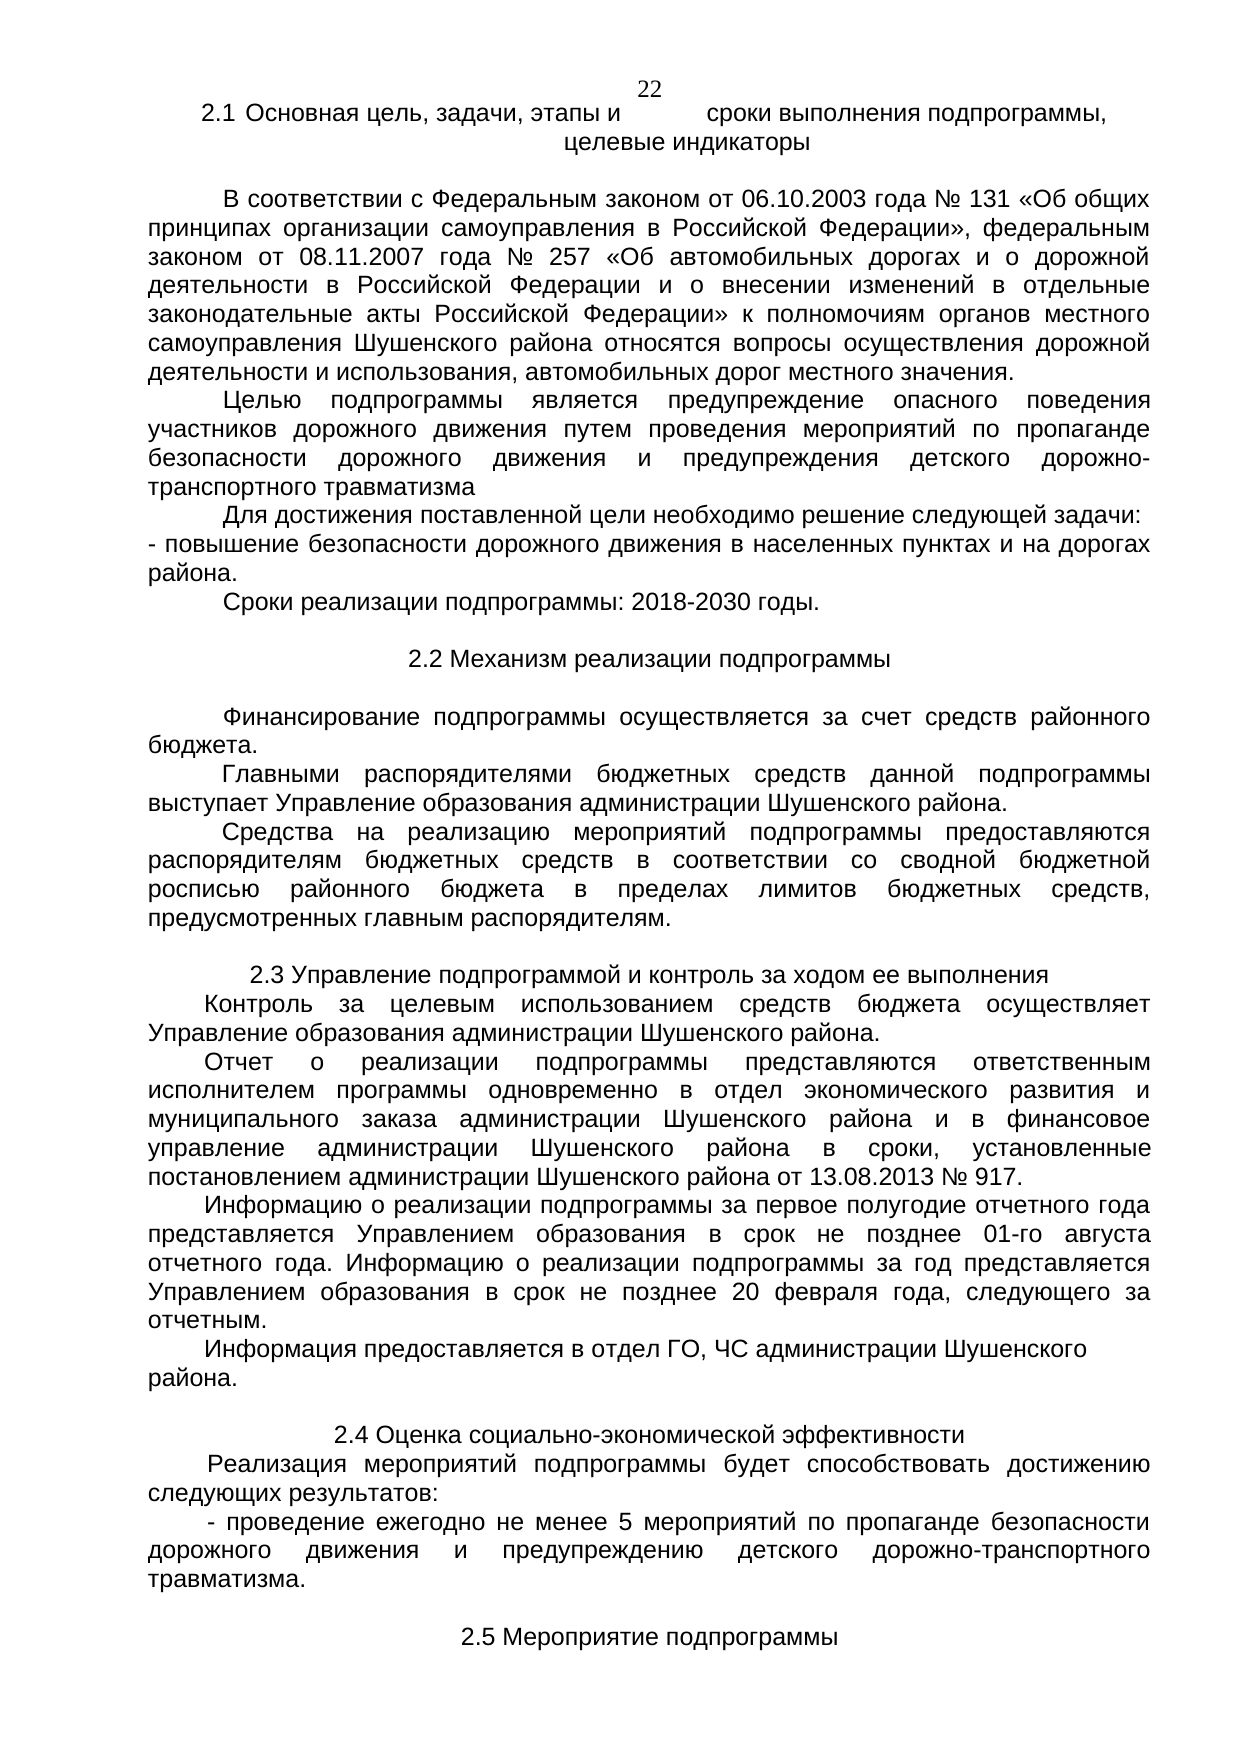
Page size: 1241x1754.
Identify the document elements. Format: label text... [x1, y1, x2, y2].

text Средства на реализацию мероприятий подпрограммы предоставляются распорядителям бюджетных средств в соответствии со сводной бюджетной росписью районного бюджета в пределах лимитов бюджетных средств, предусмотренных главным распорядителям. [148, 817, 1152, 932]
text Сроки реализации подпрограммы: 2018-2030 годы. [148, 587, 1152, 615]
text Контроль за целевым использованием средств бюджета осуществляет Управление образования администрации Шушенского района. [148, 989, 1152, 1047]
text Финансирование подпрограммы осуществляется за счет средств районного бюджета. [148, 702, 1152, 759]
text Реализация мероприятий подпрограммы будет способствовать достижению следующих результатов: [148, 1449, 1152, 1507]
text - проведение ежегодно не менее 5 мероприятий по пропаганде безопасности дорожного движения и предупреждению детского дорожно-транспортного травматизма. [148, 1507, 1152, 1593]
text Информацию о реализации подпрограммы за первое полугодие отчетного года представляется Управлением образования в срок не позднее 01-го августа отчетного года. Информацию о реализации подпрограммы за год представляется Управлением образования в срок не позднее 20 февраля года, следующего за отчетным. [148, 1190, 1152, 1334]
text 2.4 Оценка социально-экономической эффективности [148, 1420, 1152, 1449]
text В соответствии с Федеральным законом от 06.10.2003 года № 131 «Об общих принципах организации самоуправления в Российской Федерации», федеральным законом от 08.11.2007 года № 257 «Об автомобильных дорогах и о дорожной деятельности в Российской Федерации и о внесении изменений в отдельные законодательные акты Российской Федерации» к полномочиям органов местного самоуправления Шушенского района относятся вопросы осуществления дорожной деятельности и использования, автомобильных дорог местного значения. [148, 184, 1152, 385]
text 2.3 Управление подпрограммой и контроль за ходом ее выполнения [148, 960, 1152, 989]
text Для достижения поставленной цели необходимо решение следующей задачи: [148, 500, 1152, 529]
list Основная цель, задачи, этапы и сроки выполнения подпрограммы, целевые индикаторы [185, 98, 1152, 155]
text Отчет о реализации подпрограммы представляются ответственным исполнителем программы одновременно в отдел экономического развития и муниципального заказа администрации Шушенского района и в финансовое управление администрации Шушенского района в сроки, установленные постановлением администрации Шушенского района от 13.08.2013 № 917. [148, 1047, 1152, 1190]
text Главными распорядителями бюджетных средств данной подпрограммы выступает Управление образования администрации Шушенского района. [148, 759, 1152, 817]
text - повышение безопасности дорожного движения в населенных пунктах и на дорогах района. [148, 529, 1152, 587]
text 2.5 Мероприятие подпрограммы [148, 1622, 1152, 1650]
text 2.2 Механизм реализации подпрограммы [148, 644, 1152, 673]
text Информация предоставляется в отдел ГО, ЧС администрации Шушенского района. [148, 1334, 1152, 1392]
text Целью подпрограммы является предупреждение опасного поведения участников дорожного движения путем проведения мероприятий по пропаганде безопасности дорожного движения и предупреждения детского дорожно-транспортного травматизма [148, 385, 1152, 500]
